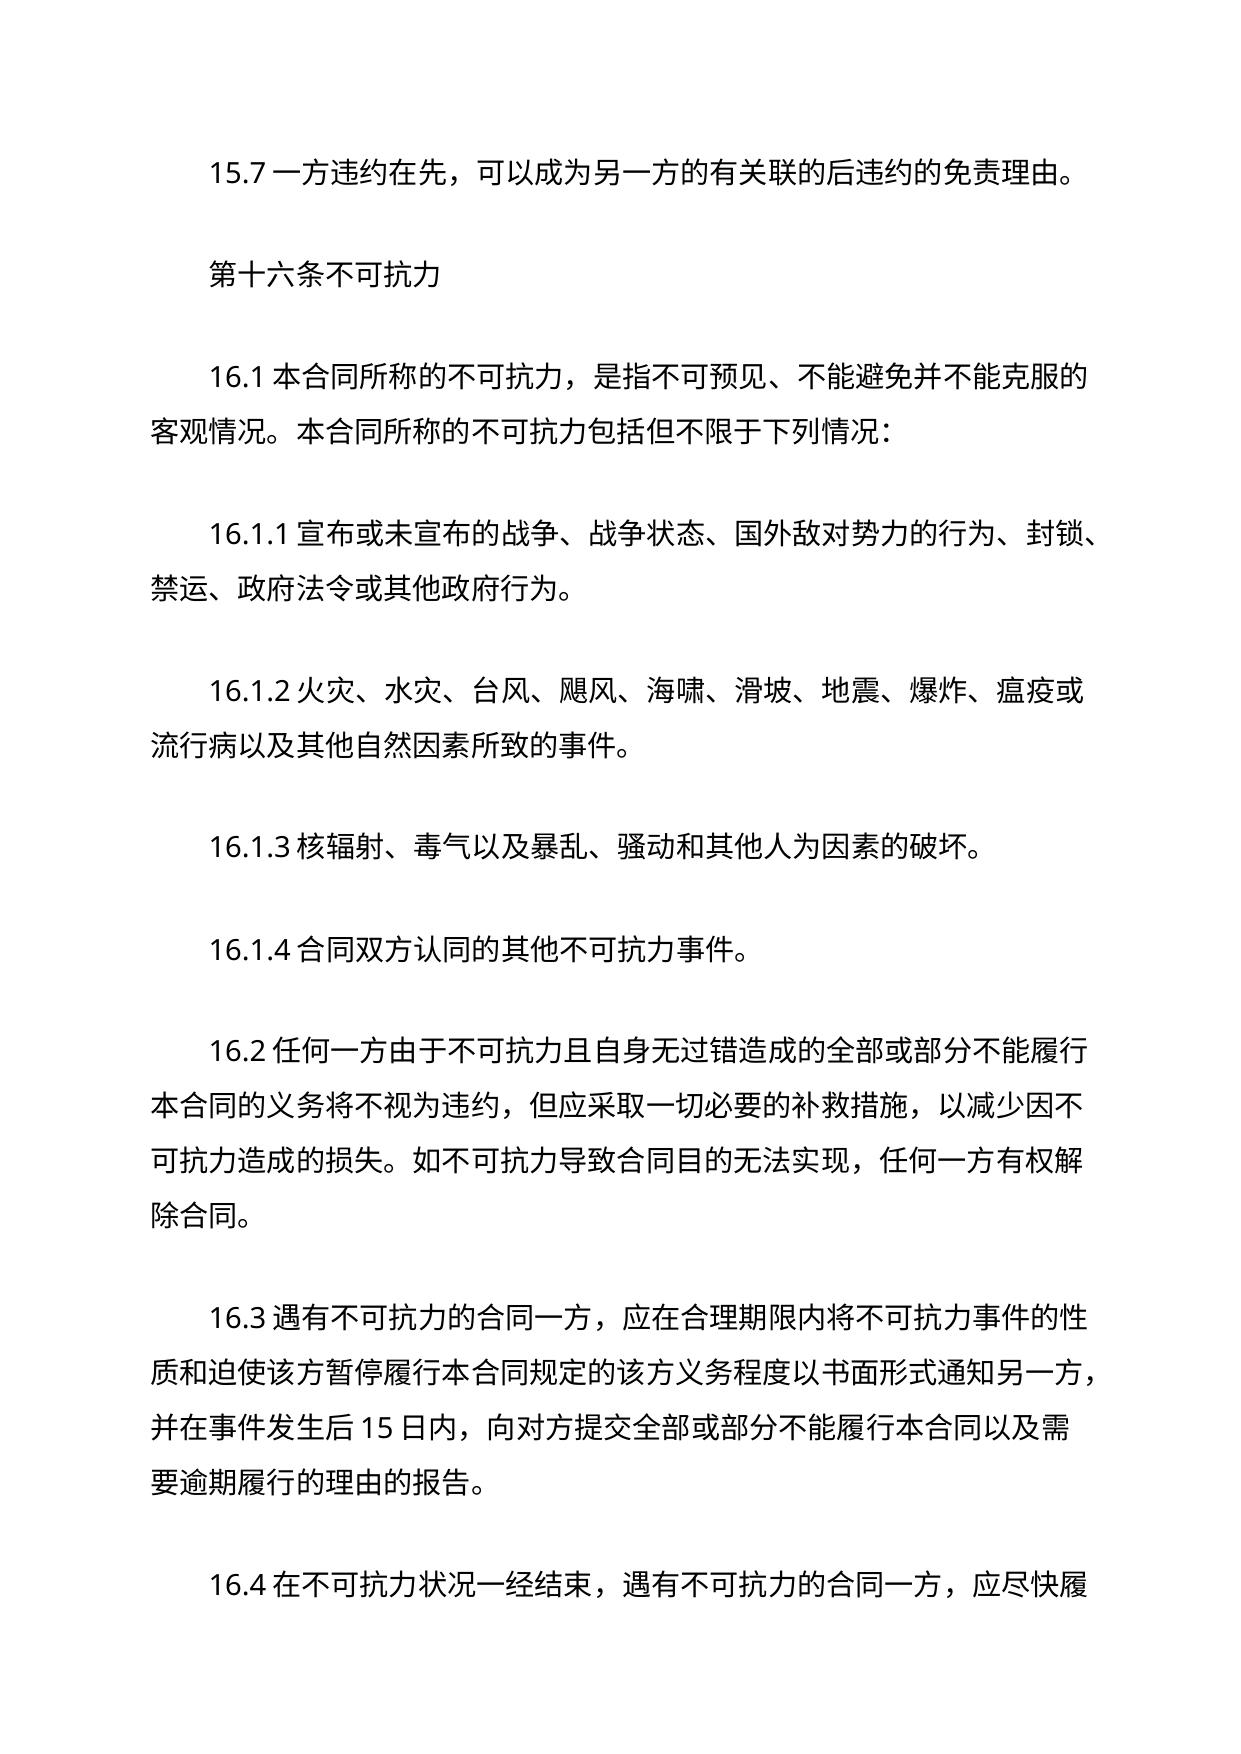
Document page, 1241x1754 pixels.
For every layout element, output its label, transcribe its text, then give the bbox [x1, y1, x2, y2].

text 第十六条不可抗力 [150, 252, 1090, 294]
text 16.1本合同所称的不可抗力，是指不可预见、不能避免并不能克服的客观情况。本合同所称的不可抗力包括但不限于下列情况： [150, 354, 1090, 451]
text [150, 1561, 1090, 1604]
text 16.1.4合同双方认同的其他不可抗力事件。 [150, 926, 1090, 968]
text 15.7一方违约在先，可以成为另一方的有关联的后违约的免责理由。 [150, 150, 1090, 192]
text 16.2任何一方由于不可抗力且自身无过错造成的全部或部分不能履行本合同的义务将不视为违约，但应采取一切必要的补救措施，以减少因不可抗力造成的损失。如不可抗力导致合同目的无法实现，任何一方有权解除合同。 [150, 1028, 1090, 1235]
text 16.3遇有不可抗力的合同一方，应在合理期限内将不可抗力事件的性质和迫使该方暂停履行本合同规定的该方义务程度以书面形式通知另一方，并在事件发生后15日内，向对方提交全部或部分不能履行本合同以及需要逾期履行的理由的报告。 [150, 1294, 1090, 1502]
text 16.1.3核辐射、毒气以及暴乱、骚动和其他人为因素的破坏。 [150, 824, 1090, 866]
text 16.1.1宣布或未宣布的战争、战争状态、国外敌对势力的行为、封锁、禁运、政府法令或其他政府行为。 [150, 511, 1090, 608]
text 16.1.2火灾、水灾、台风、飓风、海啸、滑坡、地震、爆炸、瘟疫或流行病以及其他自然因素所致的事件。 [150, 667, 1090, 764]
